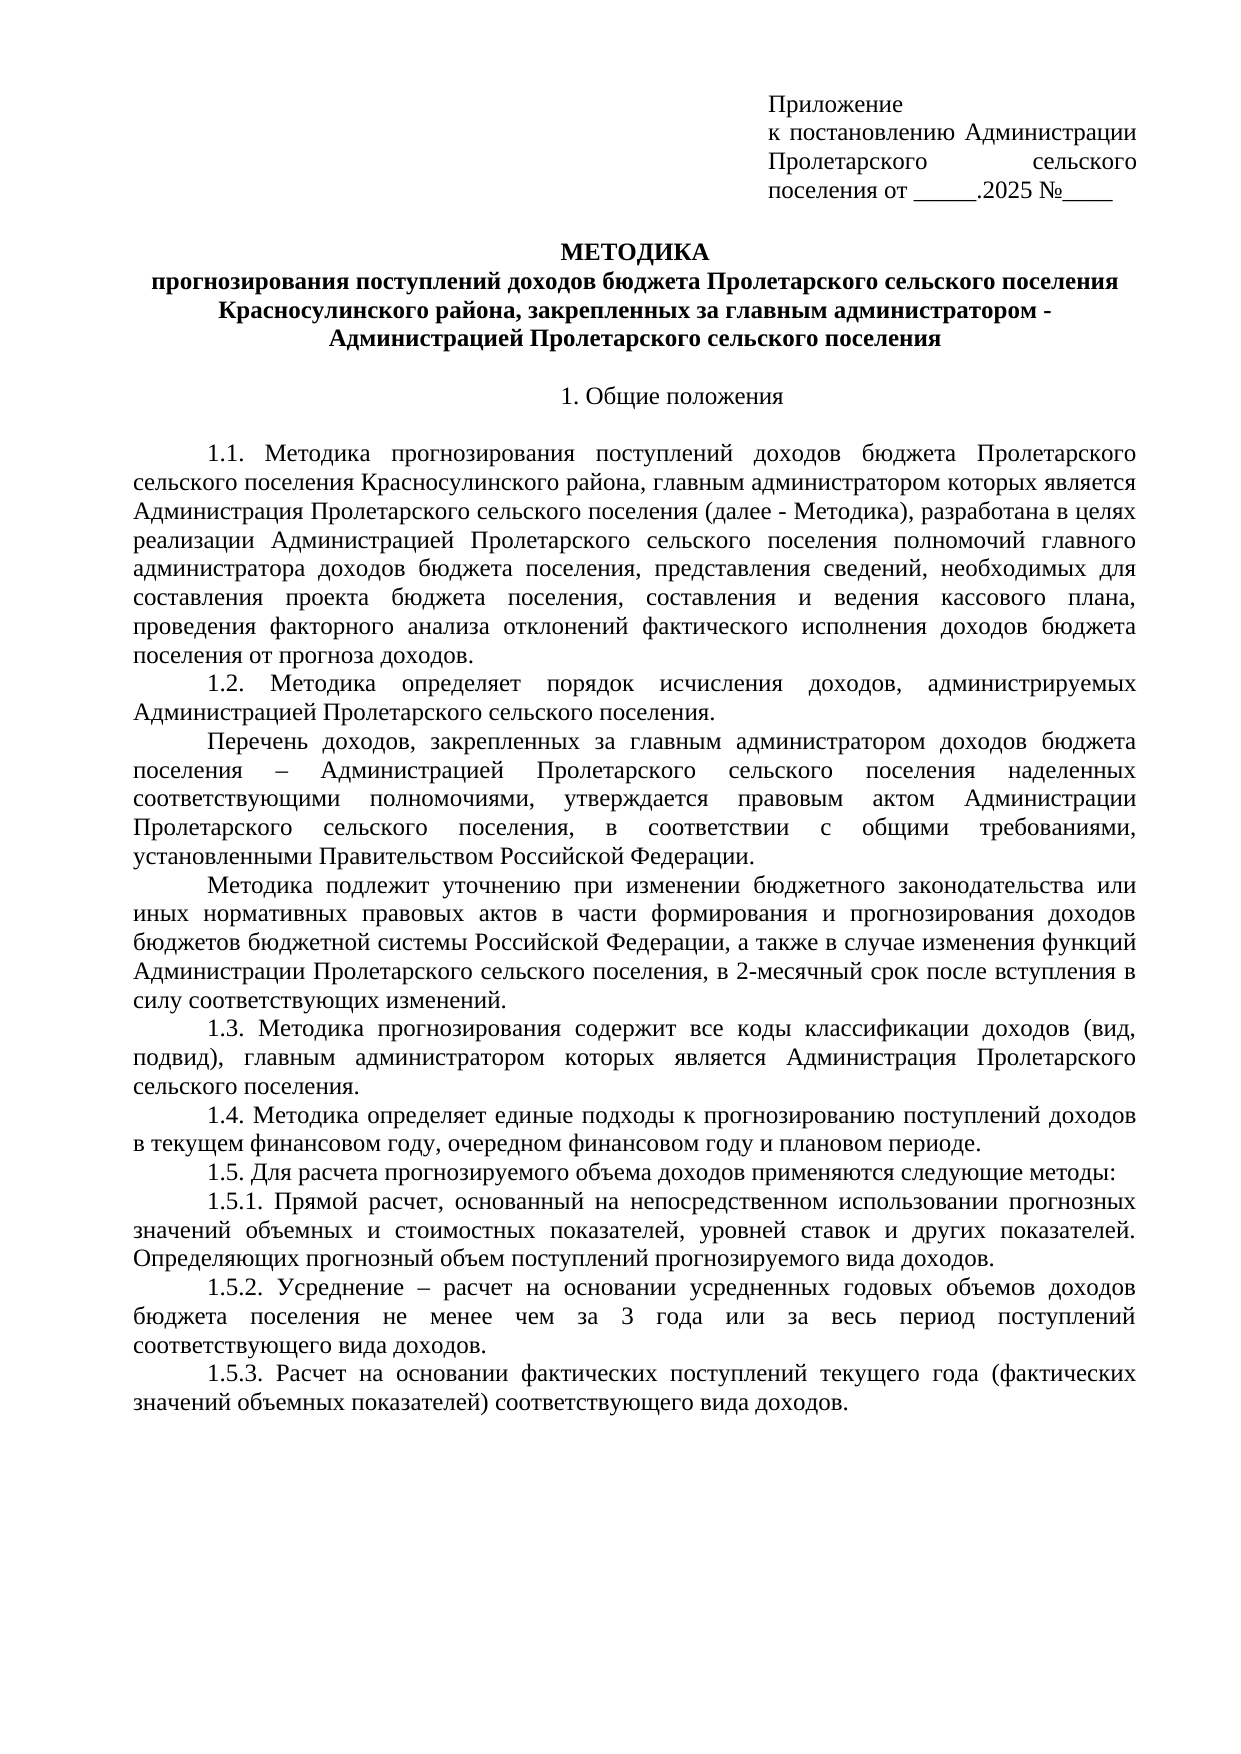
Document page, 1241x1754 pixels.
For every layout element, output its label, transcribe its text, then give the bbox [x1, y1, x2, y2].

text 1.5.1. Прямой расчет, основанный на непосредственном использовании прогнозных значений объемных и стоимостных показателей, уровней ставок и других показателей. Определяющих прогнозный объем поступлений прогнозируемого вида доходов. [133, 1186, 1137, 1272]
text 1.4. Методика определяет единые подходы к прогнозированию поступлений доходов в текущем финансовом году, очередном финансовом году и плановом периоде. [133, 1100, 1137, 1157]
text 1.2. Методика определяет порядок исчисления доходов, администрируемых Администрацией Пролетарского сельского поселения. [133, 668, 1137, 726]
text к постановлению Администрации Пролетарского сельского поселения от _____.2025 №____ [768, 117, 1137, 204]
text 1.3. Методика прогнозирования содержит все коды классификации доходов (вид, подвид), главным администратором которых является Администрация Пролетарского сельского поселения. [133, 1013, 1137, 1100]
text Методика подлежит уточнению при изменении бюджетного законодательства или иных нормативных правовых актов в части формирования и прогнозирования доходов бюджетов бюджетной системы Российской Федерации, а также в случае изменения функций Администрации Пролетарского сельского поселения, в 2-месячный срок после вступления в силу соответствующих изменений. [133, 870, 1137, 1013]
text прогнозирования поступлений доходов бюджета Пролетарского сельского поселения Красносулинского района, закрепленных за главным администратором - Администрацией Пролетарского сельского поселения [133, 266, 1137, 352]
text МЕТОДИКА [133, 237, 1137, 266]
text 1.5. Для расчета прогнозируемого объема доходов применяются следующие методы: [133, 1157, 1137, 1186]
text 1.5.3. Расчет на основании фактических поступлений текущего года (фактических значений объемных показателей) соответствующего вида доходов. [133, 1358, 1137, 1416]
text Приложение [768, 89, 1137, 117]
text 1.1. Методика прогнозирования поступлений доходов бюджета Пролетарского сельского поселения Красносулинского района, главным администратором которых является Администрация Пролетарского сельского поселения (далее - Методика), разработана в целях реализации Администрацией Пролетарского сельского поселения полномочий главного администратора доходов бюджета поселения, представления сведений, необходимых для составления проекта бюджета поселения, составления и ведения кассового плана, проведения факторного анализа отклонений фактического исполнения доходов бюджета поселения от прогноза доходов. [133, 438, 1137, 668]
text Перечень доходов, закрепленных за главным администратором доходов бюджета поселения – Администрацией Пролетарского сельского поселения наделенных соответствующими полномочиями, утверждается правовым актом Администрации Пролетарского сельского поселения, в соответствии с общими требованиями, установленными Правительством Российской Федерации. [133, 726, 1137, 870]
text 1. Общие положения [133, 381, 1137, 410]
text 1.5.2. Усреднение – расчет на основании усредненных годовых объемов доходов бюджета поселения не менее чем за 3 года или за весь период поступлений соответствующего вида доходов. [133, 1272, 1137, 1358]
